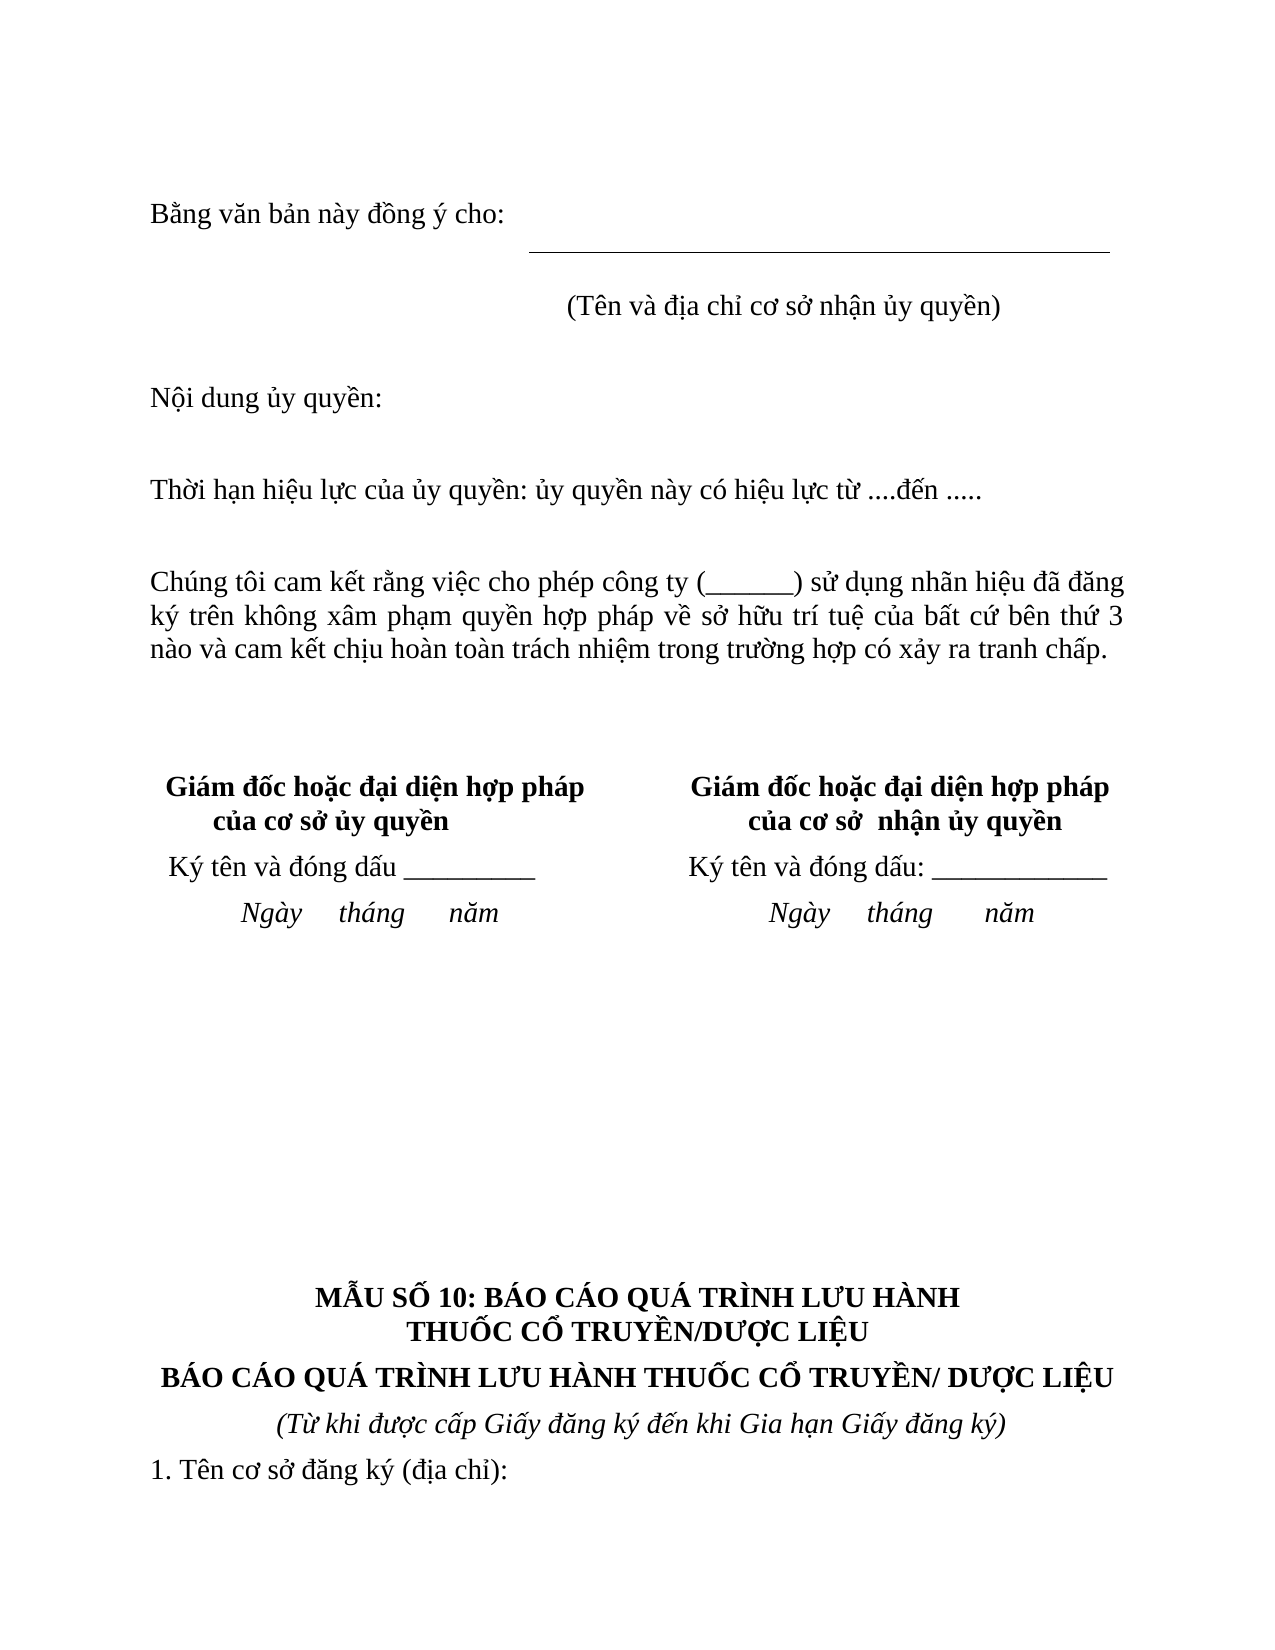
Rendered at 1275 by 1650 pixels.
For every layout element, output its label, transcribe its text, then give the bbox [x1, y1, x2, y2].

text của cơ sở ủy quyền của cơ sở nhận ủy quyền [150, 803, 1125, 837]
text MẪU SỐ 10: BÁO CÁO QUÁ TRÌNH LƯU HÀNH [150, 1281, 1125, 1314]
text (Từ khi được cấp Giấy đăng ký đến khi Gia hạn Giấy đăng ký) [150, 1406, 1125, 1440]
text 1. Tên cơ sở đăng ký (địa chỉ): [150, 1452, 1125, 1486]
text Nội dung ủy quyền: [150, 380, 1125, 414]
text Ký tên và đóng dấu _________ Ký tên và đóng dấu: ____________ [150, 849, 1125, 883]
text Giám đốc hoặc đại diện hợp pháp Giám đốc hoặc đại diện hợp pháp [150, 769, 1125, 803]
text Chúng tôi cam kết rằng việc cho phép công ty (______) sử dụng nhãn hiệu đã đăng ký trên không xâm phạm quyền hợp pháp về sở hữu trí tuệ của bất cứ bên thứ 3 nào và cam kết chịu hoàn toàn trách nhiệm trong trường hợp có xảy ra tranh chấp. [150, 564, 1125, 665]
text Thời hạn hiệu lực của ủy quyền: ủy quyền này có hiệu lực từ ....đến ..... [150, 472, 1125, 506]
text THUỐC CỔ TRUYỀN/DƯỢC LIỆU [150, 1314, 1125, 1348]
text (Tên và địa chỉ cơ sở nhận ủy quyền) [150, 288, 1125, 322]
text Ngày tháng năm Ngày tháng năm [150, 895, 1125, 929]
text Bằng văn bản này đồng ý cho: [150, 196, 1125, 229]
text BÁO CÁO QUÁ TRÌNH LƯU HÀNH THUỐC CỔ TRUYỀN/ DƯỢC LIỆU [150, 1360, 1125, 1394]
